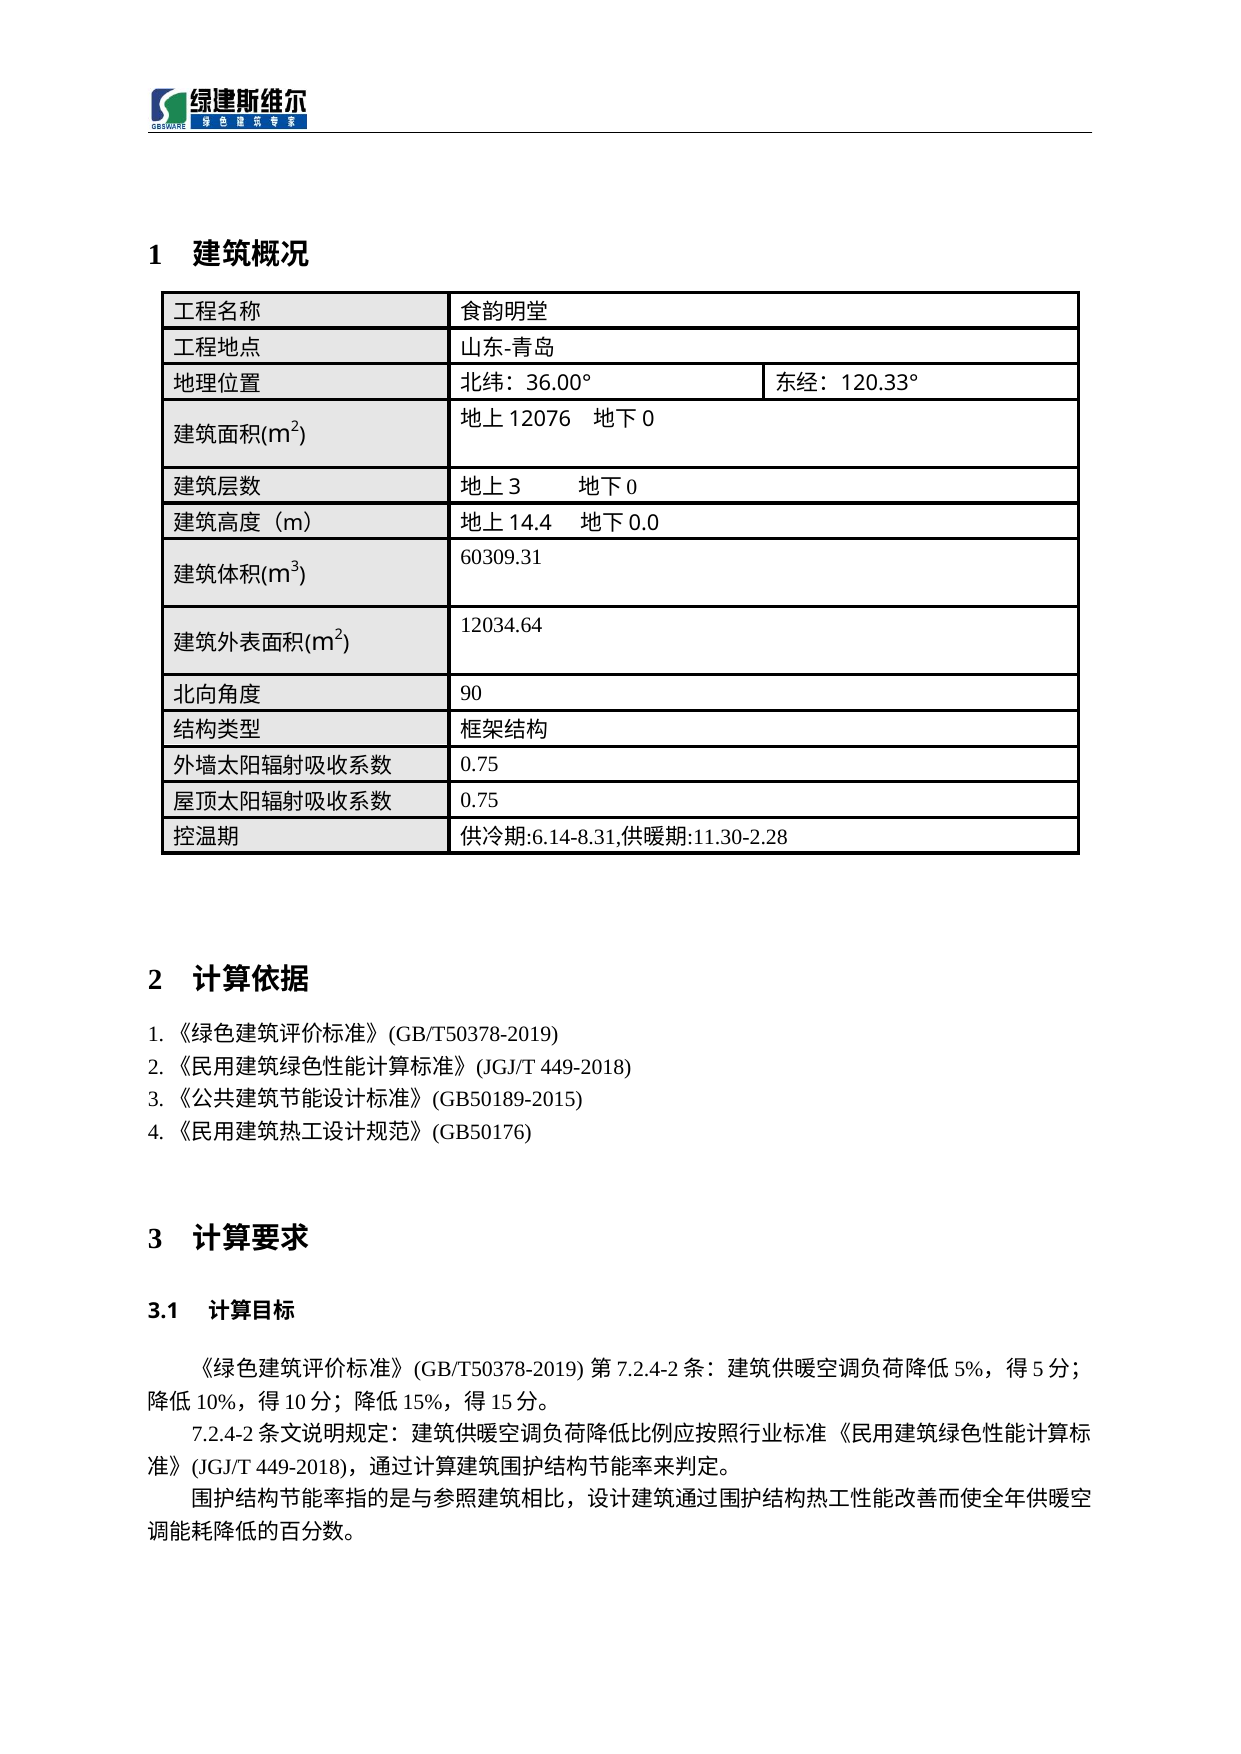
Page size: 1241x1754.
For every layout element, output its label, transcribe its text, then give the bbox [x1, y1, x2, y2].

table_cell 北纬：36.00° [451, 365, 762, 398]
table_cell 建筑面积(m2) [164, 401, 447, 466]
subtitle 计算要求 [148, 1203, 1092, 1268]
text 3. 《公共建筑节能设计标准》(GB50189-2015) [148, 1081, 1092, 1113]
text 7.2.4-2条文说明规定：建筑供暖空调负荷降低比例应按照行业标准《民用建筑绿色性能计算标准》(JGJ/T 449-2018)，通过计算建筑围护结构节能率来判定。 [148, 1416, 1092, 1481]
table_cell 工程地点 [164, 330, 447, 362]
table_header 食韵明堂 [451, 294, 1077, 326]
subtitle 计算依据 [148, 944, 1092, 1009]
table_cell 建筑高度（m） [164, 505, 447, 537]
picture [147, 88, 308, 130]
table_cell 建筑体积(m3) [164, 540, 447, 605]
table_cell 地上3 地下0 [451, 469, 1077, 501]
table_cell 建筑层数 [164, 469, 447, 501]
table_cell 山东-青岛 [451, 330, 1077, 362]
table_cell 外墙太阳辐射吸收系数 [164, 748, 447, 780]
table_cell 北向角度 [164, 676, 447, 709]
table_cell 0.75 [451, 748, 1077, 780]
table_cell 框架结构 [451, 712, 1077, 744]
subtitle 计算目标 [148, 1293, 1092, 1326]
table_header 工程名称 [164, 294, 447, 326]
text 1. 《绿色建筑评价标准》(GB/T50378-2019) [148, 1016, 1092, 1048]
table_cell 90 [451, 676, 1077, 709]
table_cell 0.75 [451, 783, 1077, 816]
table_cell 结构类型 [164, 712, 447, 744]
table_cell 12034.64 [451, 608, 1077, 673]
table_cell 地上14.4 地下0.0 [451, 505, 1077, 537]
table_cell 控温期 [164, 819, 447, 851]
subtitle 建筑概况 [148, 219, 1092, 284]
text 4. 《民用建筑热工设计规范》(GB50176) [148, 1113, 1092, 1146]
table_cell 地理位置 [164, 365, 447, 398]
text 2. 《民用建筑绿色性能计算标准》(JGJ/T 449-2018) [148, 1048, 1092, 1081]
table_cell 屋顶太阳辐射吸收系数 [164, 783, 447, 816]
text 《绿色建筑评价标准》(GB/T50378-2019) 第7.2.4-2条：建筑供暖空调负荷降低5%，得5分；降低10%，得10分；降低15%，得15分。 [148, 1351, 1092, 1416]
table_cell 60309.31 [451, 540, 1077, 605]
table_cell 建筑外表面积(m2) [164, 608, 447, 673]
table_cell 供冷期:6.14-8.31,供暖期:11.30-2.28 [451, 819, 1077, 851]
table_cell 东经：120.33° [765, 365, 1077, 398]
text 围护结构节能率指的是与参照建筑相比，设计建筑通过围护结构热工性能改善而使全年供暖空调能耗降低的百分数。 [148, 1481, 1092, 1546]
table_cell 地上12076 地下0 [451, 401, 1077, 466]
